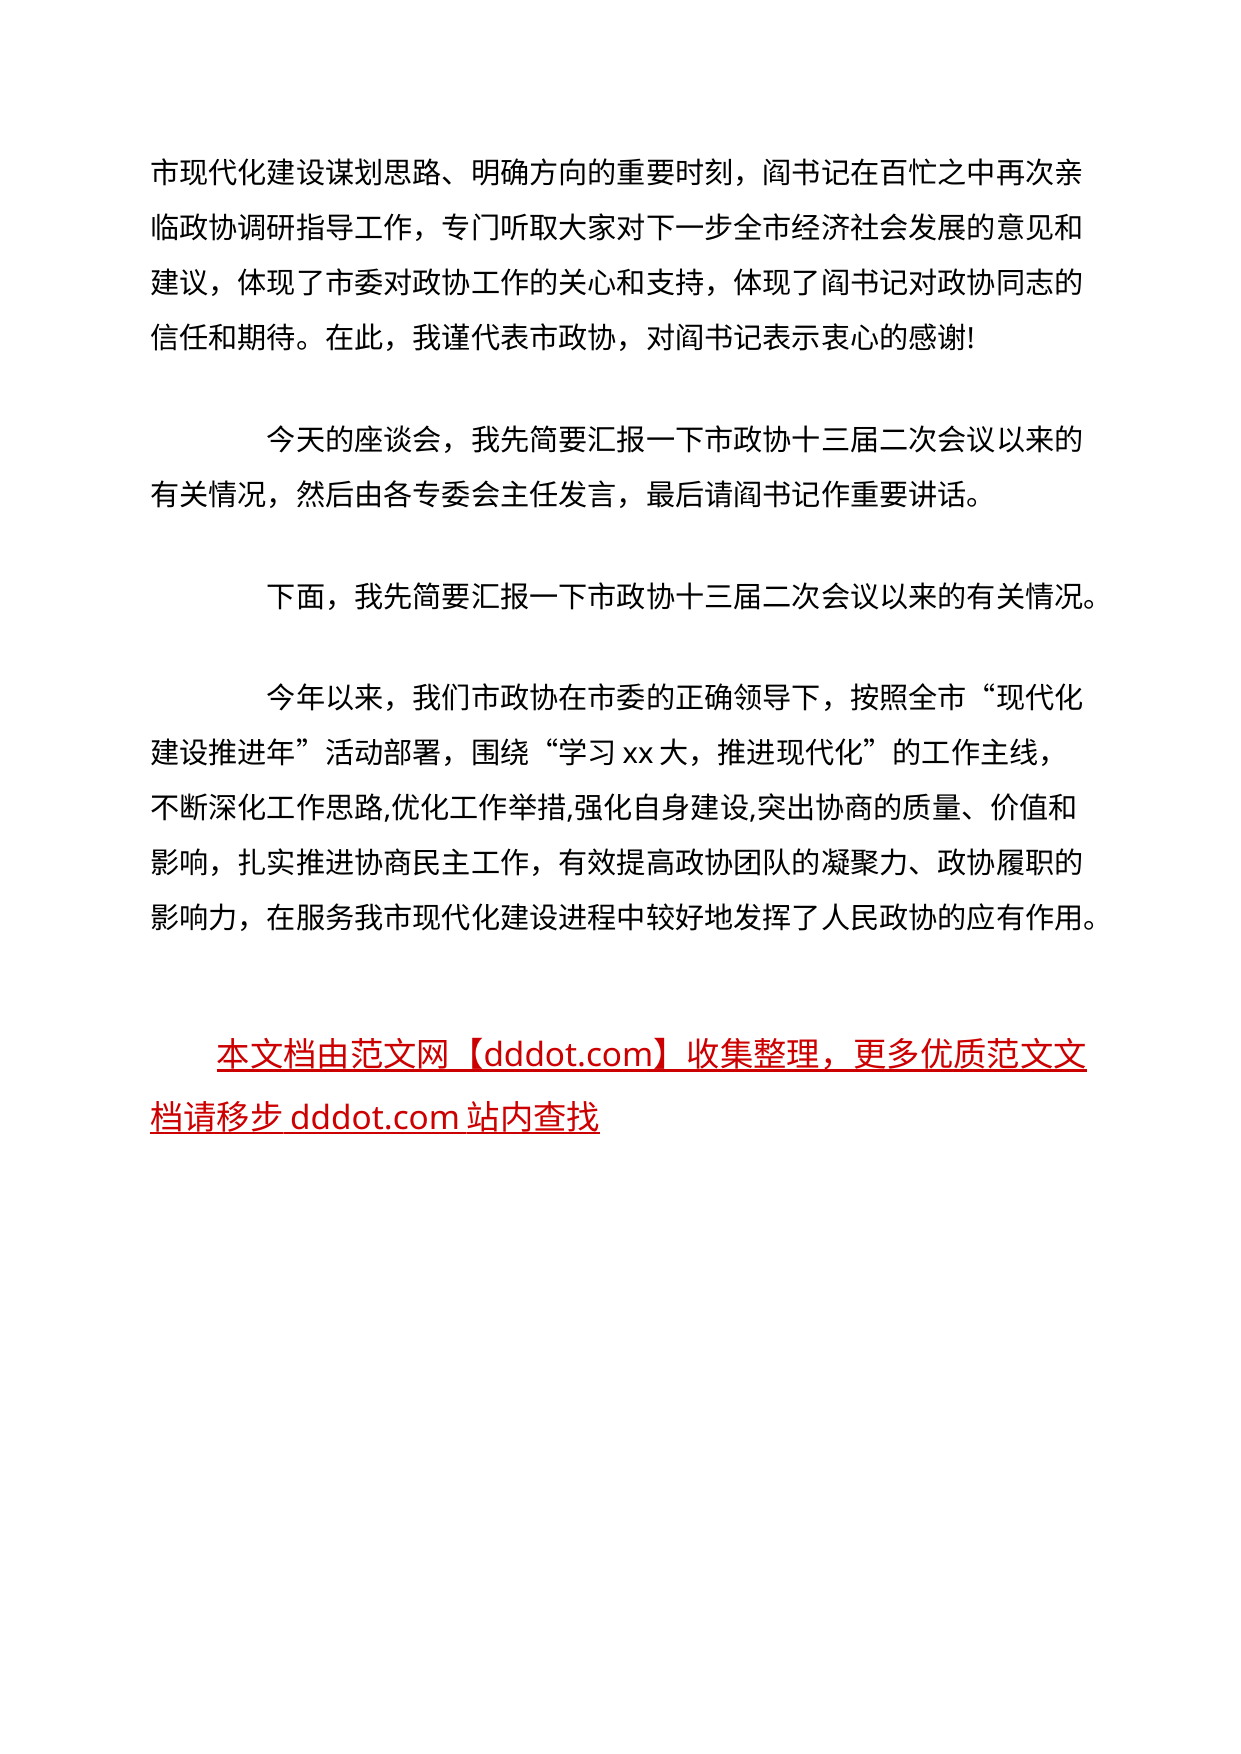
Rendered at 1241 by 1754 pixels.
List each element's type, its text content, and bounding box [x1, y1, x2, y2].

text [150, 150, 1090, 357]
text 下面，我先简要汇报一下市政协十三届二次会议以来的有关情况。 [150, 573, 1090, 616]
text 今年以来，我们市政协在市委的正确领导下，按照全市“现代化建设推进年”活动部署，围绕“学习xx大，推进现代化”的工作主线，不断深化工作思路,优化工作举措,强化自身建设,突出协商的质量、价值和影响，扎实推进协商民主工作，有效提高政协团队的凝聚力、政协履职的影响力，在服务我市现代化建设进程中较好地发挥了人民政协的应有作用。 [150, 675, 1090, 937]
text 今天的座谈会，我先简要汇报一下市政协十三届二次会议以来的有关情况，然后由各专委会主任发言，最后请阎书记作重要讲话。 [150, 417, 1090, 514]
text 本文档由范文网【dddot.com】收集整理，更多优质范文文档请移步dddot.com站内查找 [150, 1028, 1090, 1139]
